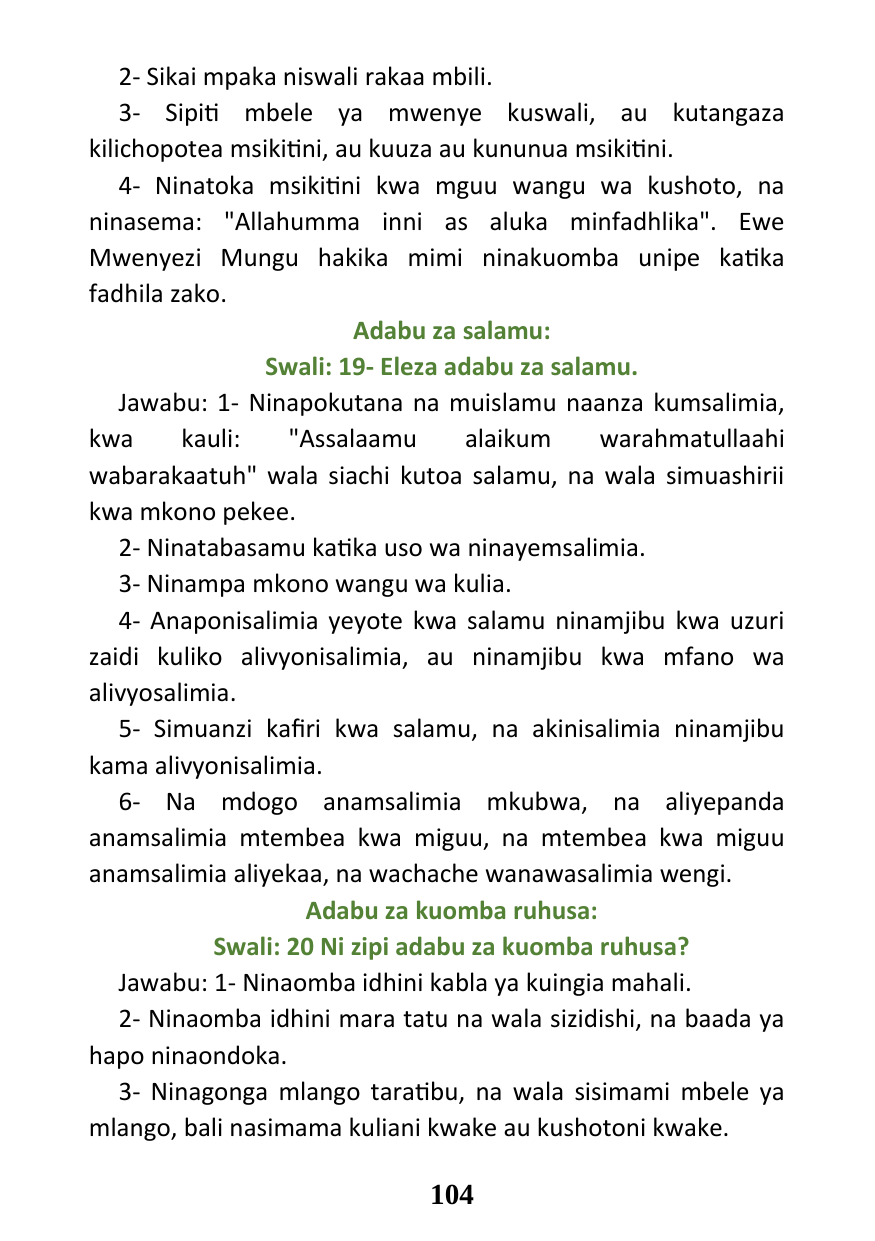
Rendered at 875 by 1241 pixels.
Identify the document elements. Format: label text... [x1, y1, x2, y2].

subtitle Swali: 19- Eleza adabu za salamu. [89, 349, 785, 382]
text 3- Ninampa mkono wangu wa kulia. [89, 567, 785, 599]
text 2- Ninaomba idhini mara tatu na wala sizidishi, na baada ya hapo ninaondoka. [89, 1002, 785, 1071]
text Jawabu: 1- Ninaomba idhini kabla ya kuingia mahali. [89, 965, 785, 998]
text 2- Ninatabasamu katika uso wa ninayemsalimia. [89, 530, 785, 563]
subtitle Swali: 20 Ni zipi adabu za kuomba ruhusa? [89, 929, 785, 962]
text 5- Simuanzi kafiri kwa salamu, na akinisalimia ninamjibu kama alivyonisalimia. [89, 712, 785, 781]
subtitle Adabu za salamu: [89, 313, 785, 346]
text 2- Sikai mpaka niswali rakaa mbili. [89, 59, 785, 92]
text Jawabu: 1- Ninapokutana na muislamu naanza kumsalimia, kwa kauli: "Assalaamu alaikum warahmatullaahi wabarakaatuh" wala siachi kutoa salamu, na wala simuashirii kwa mkono pekee. [89, 385, 785, 527]
text 3- Ninagonga mlango taratibu, na wala sisimami mbele ya mlango, bali nasimama kuliani kwake au kushotoni kwake. [89, 1074, 785, 1143]
text 4- Ninatoka msikitini kwa mguu wangu wa kushoto, na ninasema: "Allahumma inni as aluka minfadhlika". Ewe Mwenyezi Mungu hakika mimi ninakuomba unipe katika fadhila zako. [89, 168, 785, 309]
text 4- Anaponisalimia yeyote kwa salamu ninamjibu kwa uzuri zaidi kuliko alivyonisalimia, au ninamjibu kwa mfano wa alivyosalimia. [89, 603, 785, 708]
subtitle Adabu za kuomba ruhusa: [89, 893, 785, 926]
text 3- Sipiti mbele ya mwenye kuswali, au kutangaza kilichopotea msikitini, au kuuza au kununua msikitini. [89, 95, 785, 164]
text 6- Na mdogo anamsalimia mkubwa, na aliyepanda anamsalimia mtembea kwa miguu, na mtembea kwa miguu anamsalimia aliyekaa, na wachache wanawasalimia wengi. [89, 784, 785, 889]
